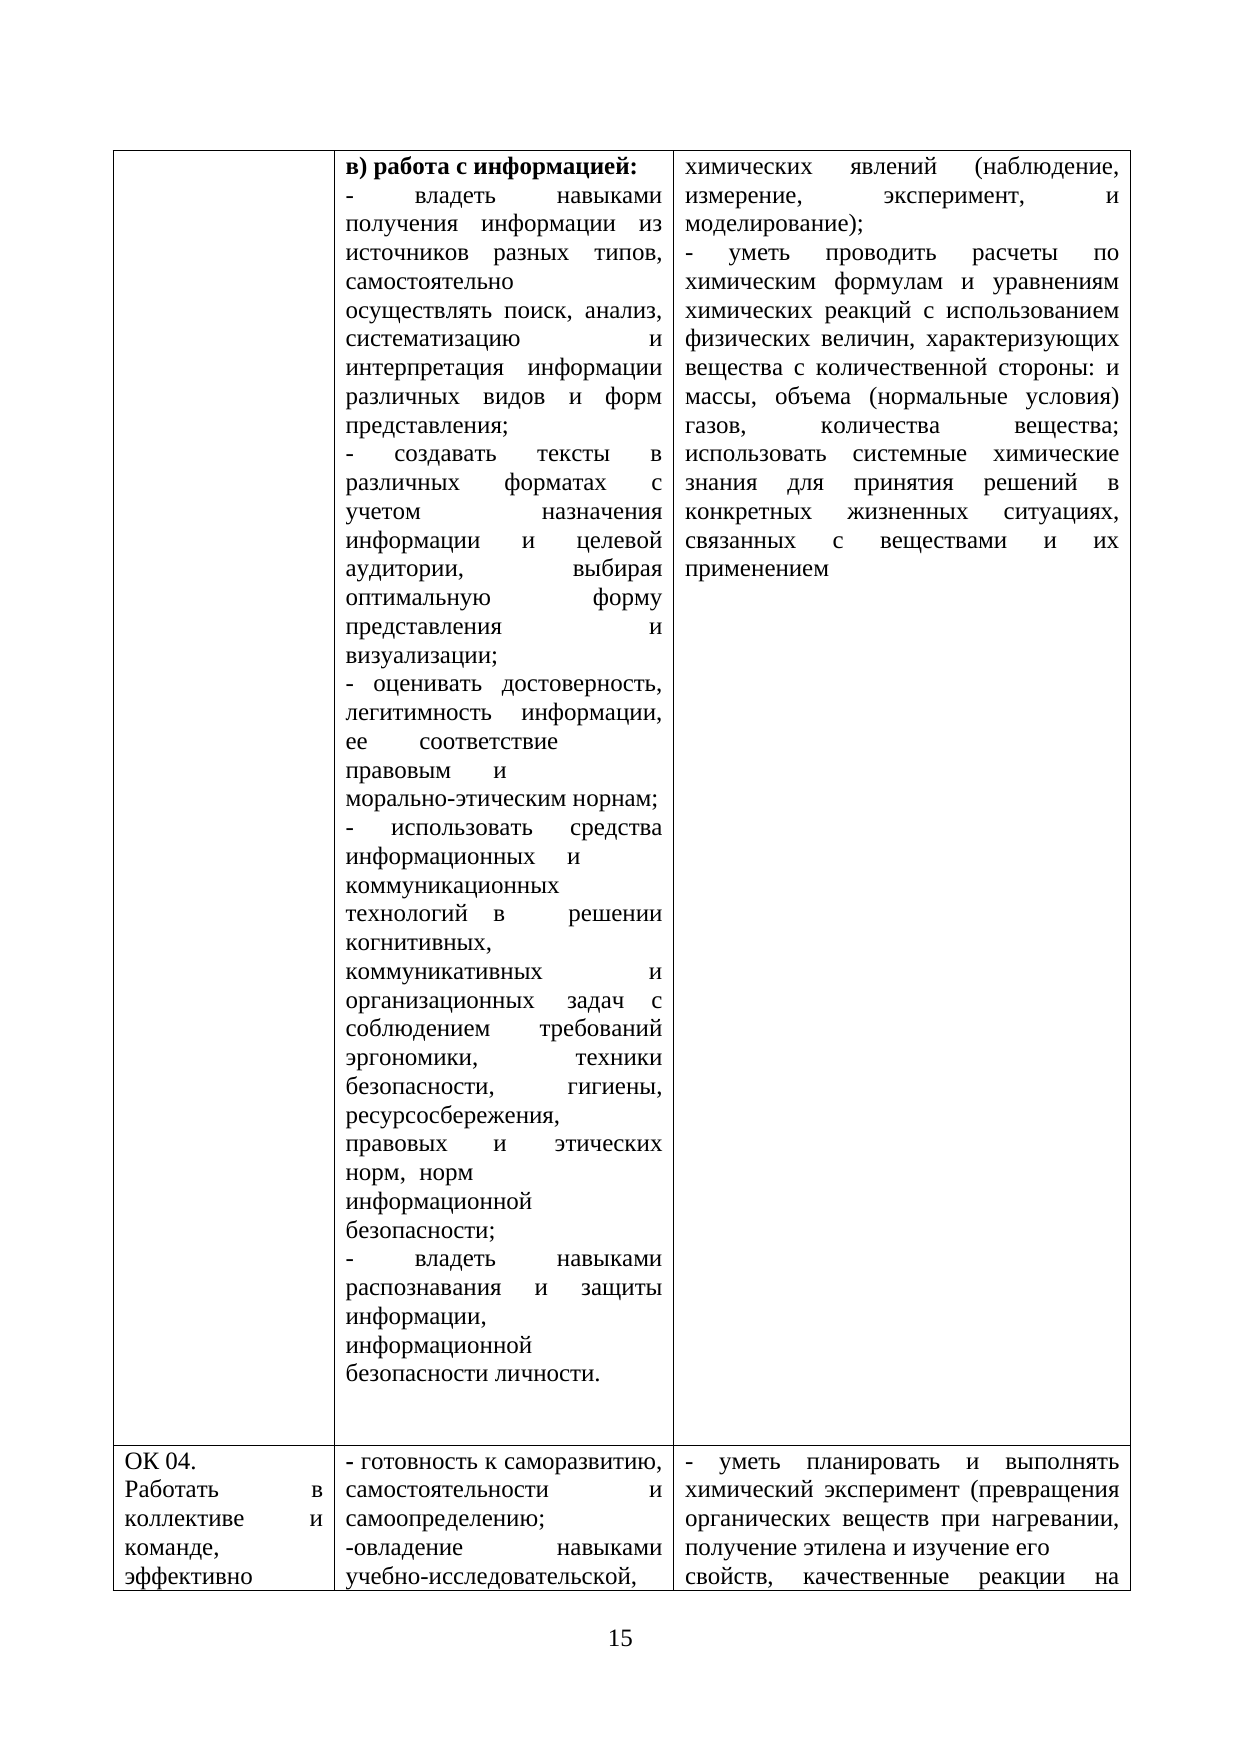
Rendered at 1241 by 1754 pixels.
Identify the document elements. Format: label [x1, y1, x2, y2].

table_cell [335, 151, 673, 1445]
table_cell [335, 1446, 673, 1589]
table_cell [674, 151, 1130, 1445]
table_cell [114, 1446, 334, 1589]
table_cell [114, 151, 334, 1445]
table_cell [674, 1446, 1130, 1589]
